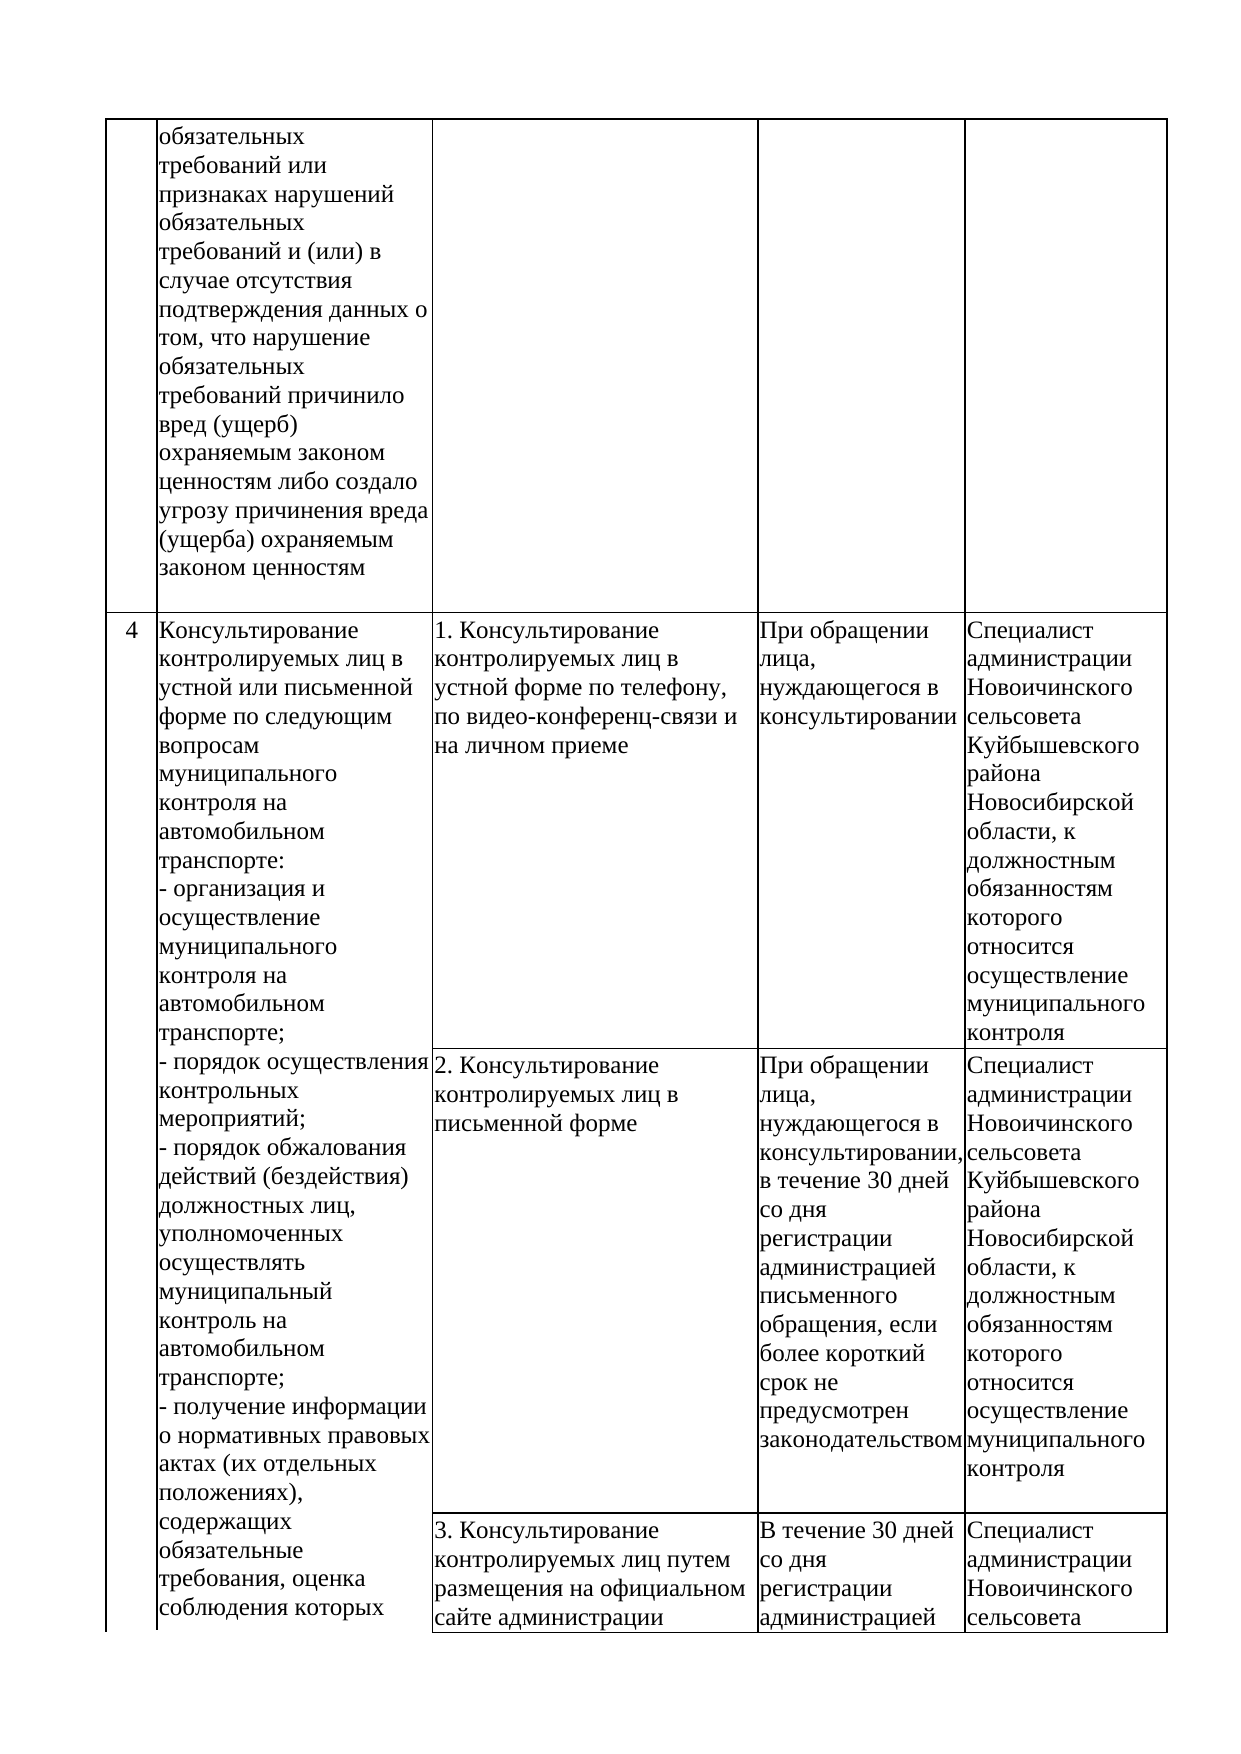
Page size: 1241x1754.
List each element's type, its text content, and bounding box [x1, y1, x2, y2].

table_cell При обращении лица, нуждающегося в консультировании, в течение 30 дней со дня регистрации администрацией письменного обращения, если более короткий срок не предусмотрен законодательством [759, 1049, 964, 1512]
table_cell При обращении лица, нуждающегося в консультировании [759, 613, 964, 1047]
table_cell 2. Консультирование контролируемых лиц в письменной форме [433, 1049, 757, 1512]
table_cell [966, 120, 1166, 612]
table_cell 4 [107, 613, 157, 1632]
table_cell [158, 120, 432, 612]
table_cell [966, 1514, 1166, 1632]
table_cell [433, 120, 757, 612]
table_cell 3 [107, 120, 156, 612]
table_cell Консультирование контролируемых лиц в устной или письменной форме по следующим вопросам муниципального контроля на автомобильном транспорте: - организация и осуществление муниципального контроля на автомобильном транспорте; - порядок осуществления контрольных мероприятий; - порядок обжалования действий (бездействия) должностных лиц, уполномоченных осуществлять муниципальный контроль на автомобильном транспорте; - получение информации о нормативных правовых актах (их отдельных положениях), содержащих обязательные требования, оценка соблюдения которых осуществляется в рамках контрольных мероприятий [157, 613, 432, 1632]
table_cell 1. Консультирование контролируемых лиц в устной форме по телефону, по видео-конференц-связи и на личном приеме [433, 613, 757, 1047]
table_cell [759, 120, 964, 612]
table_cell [759, 1514, 964, 1632]
